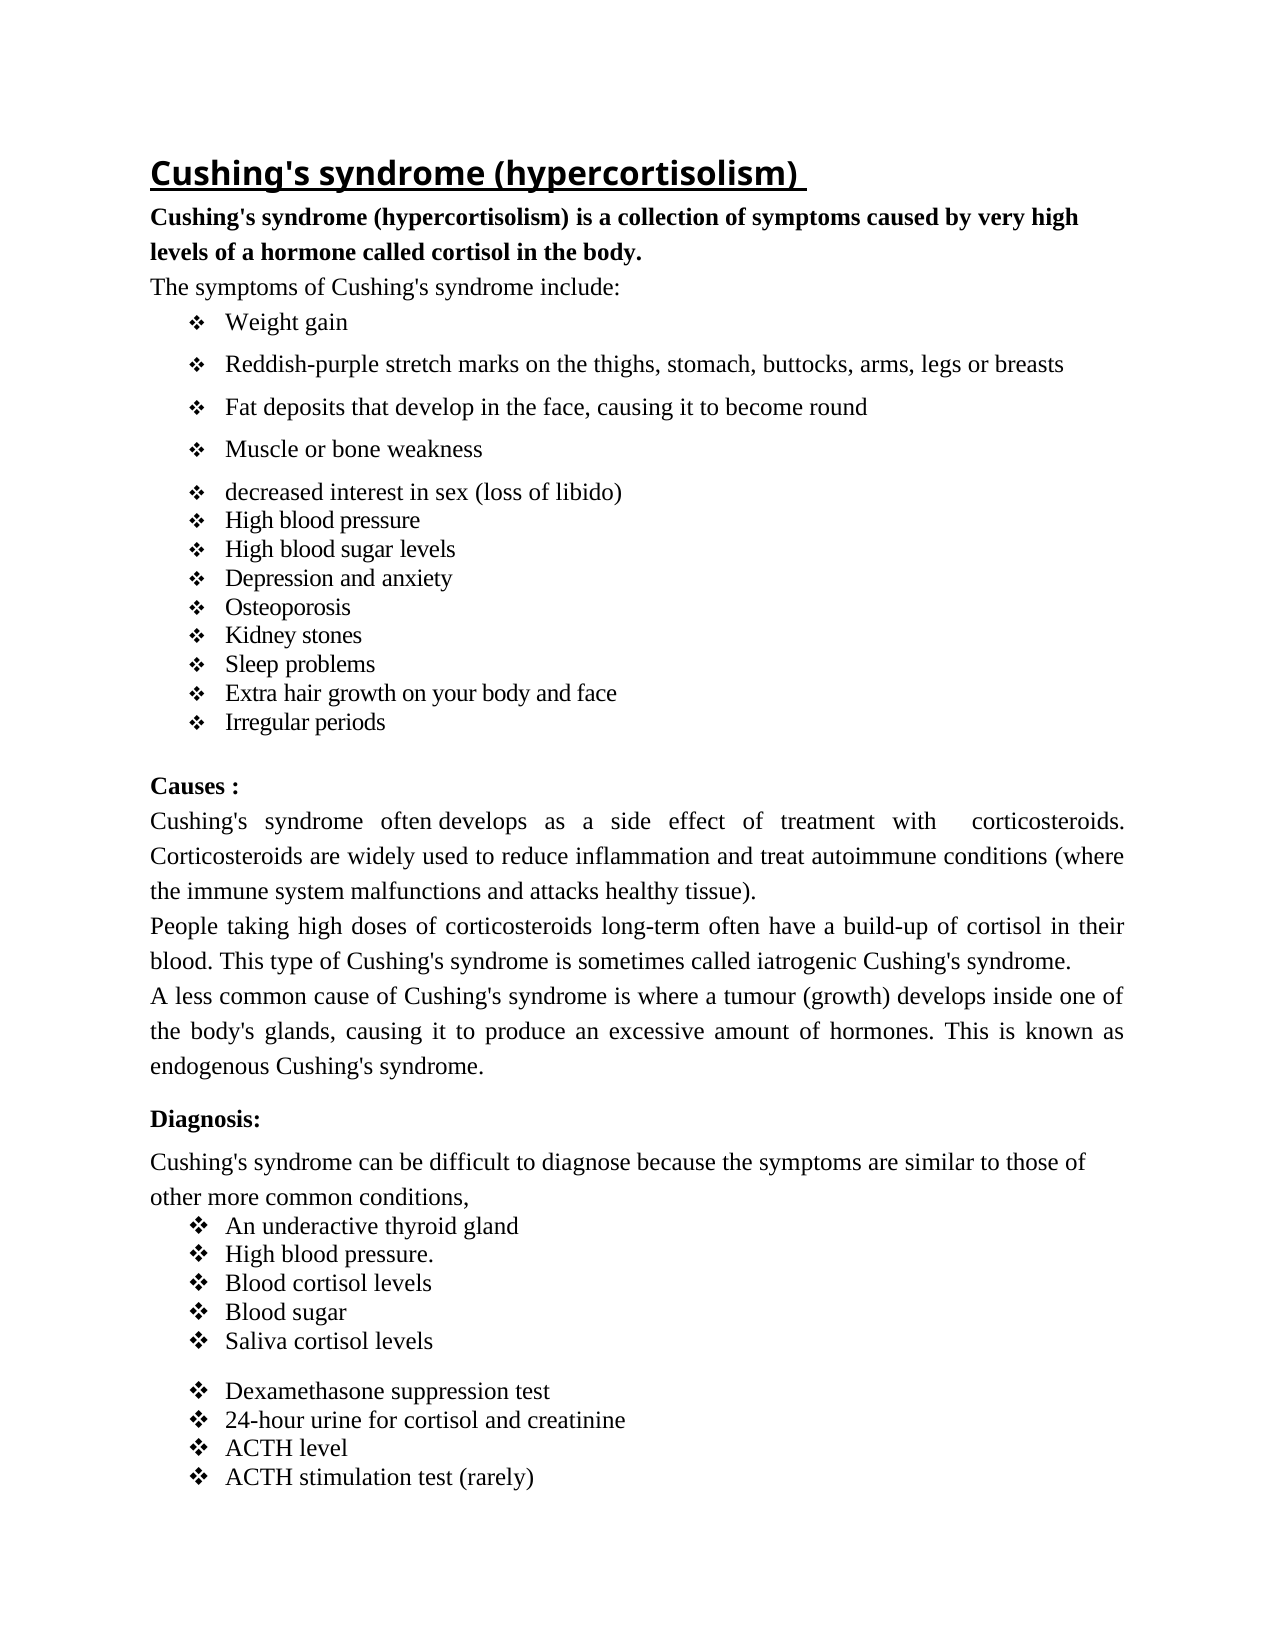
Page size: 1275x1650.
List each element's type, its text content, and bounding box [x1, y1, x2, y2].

text Cushing's syndrome (hypercortisolism) is a collection of symptoms caused by very high levels of a hormone called cortisol in the body. [150, 195, 1125, 265]
list High blood pressure. [187, 1239, 1125, 1268]
list Fat deposits that develop in the face, causing it to become round [187, 385, 1125, 420]
list Kidney stones [187, 620, 1125, 649]
list Blood cortisol levels [187, 1268, 1125, 1297]
list High blood sugar levels [187, 534, 1125, 563]
list Reddish-purple stretch marks on the thighs, stomach, buttocks, arms, legs or breasts [187, 343, 1125, 378]
list ACTH stimulation test (rarely) [187, 1462, 1125, 1491]
text Cushing's syndrome often develops as a side effect of treatment with corticosteroids. Corticosteroids are widely used to reduce inflammation and treat autoimmune conditions (where the immune system malfunctions and attacks healthy tissue). [150, 799, 1125, 904]
text Diagnosis: [150, 1104, 1125, 1133]
list Blood sugar [187, 1297, 1125, 1326]
text Cushing's syndrome can be difficult to diagnose because the symptoms are similar to those of other more common conditions, [150, 1141, 1125, 1211]
list Extra hair growth on your body and face [187, 678, 1125, 707]
list Osteoporosis [187, 592, 1125, 620]
list Sleep problems [187, 649, 1125, 678]
list Saliva cortisol levels [187, 1326, 1125, 1354]
text Causes : [150, 764, 1125, 799]
text A less common cause of Cushing's syndrome is where a tumour (growth) develops inside one of the body's glands, causing it to produce an excessive amount of hormones. This is known as endogenous Cushing's syndrome. [150, 974, 1125, 1079]
list Weight gain [187, 300, 1125, 335]
text The symptoms of Cushing's syndrome include: [150, 265, 1125, 300]
text People taking high doses of corticosteroids long-term often have a build-up of cortisol in their blood. This type of Cushing's syndrome is sometimes called iatrogenic Cushing's syndrome. [150, 904, 1125, 974]
list decreased interest in sex (loss of libido) [187, 470, 1125, 505]
list Muscle or bone weakness [187, 428, 1125, 463]
list Irregular periods [187, 707, 1125, 735]
list 24-hour urine for cortisol and creatinine [187, 1405, 1125, 1433]
list High blood pressure [187, 505, 1125, 534]
text Cushing's syndrome (hypercortisolism) [150, 150, 1125, 195]
list An underactive thyroid gland [187, 1211, 1125, 1239]
list Depression and anxiety [187, 563, 1125, 592]
list ACTH level [187, 1433, 1125, 1462]
list Dexamethasone suppression test [187, 1376, 1125, 1405]
